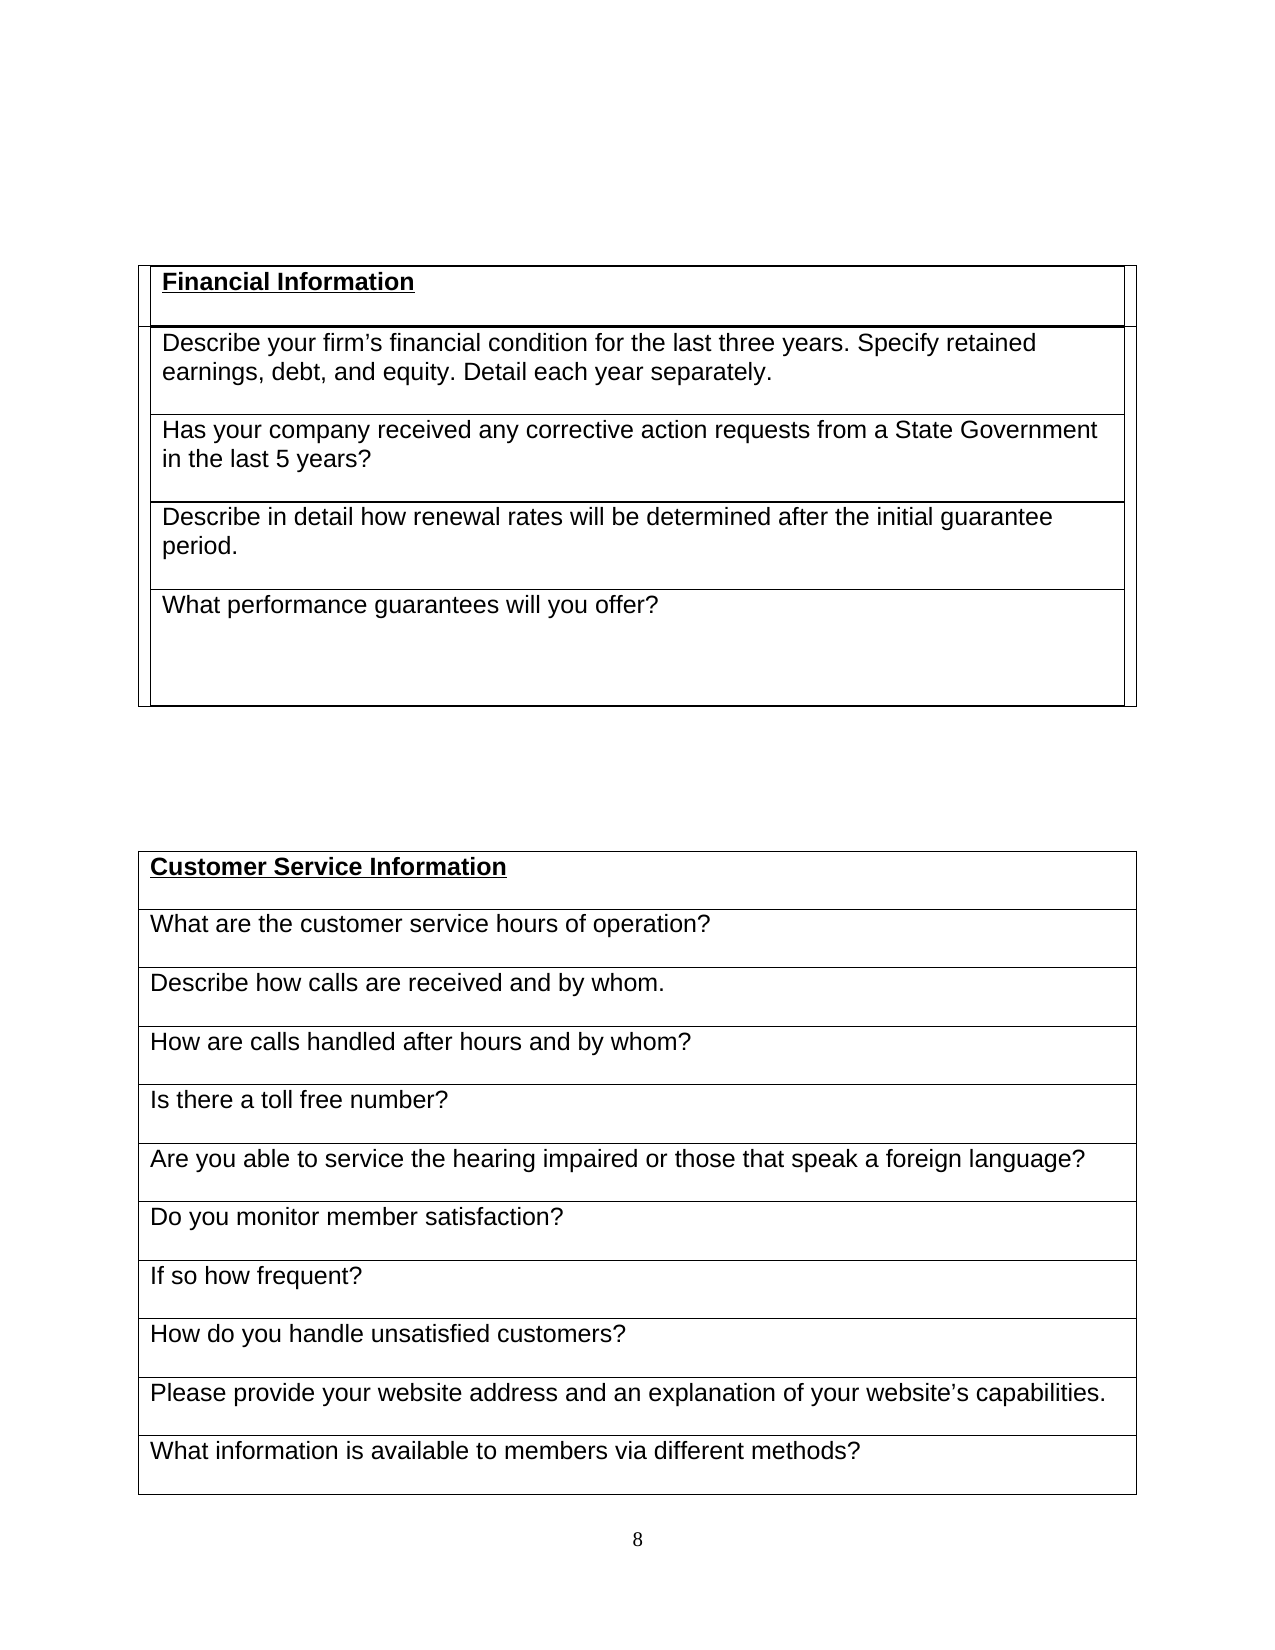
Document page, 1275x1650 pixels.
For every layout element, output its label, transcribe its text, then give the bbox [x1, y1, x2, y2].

table_cell [139, 327, 150, 706]
table_cell Describe how calls are received and by whom. [139, 968, 1136, 1026]
table_cell [1125, 327, 1136, 706]
table_cell [151, 415, 1124, 501]
table_cell How are calls handled after hours and by whom? [139, 1027, 1136, 1084]
table_header [151, 267, 1124, 325]
table_cell If so how frequent? [139, 1261, 1136, 1318]
table_cell Do you monitor member satisfaction? [139, 1202, 1136, 1260]
table_cell Please provide your website address and an explanation of your website’s capabilities. [139, 1378, 1136, 1435]
table_cell [151, 328, 1124, 414]
table_cell Are you able to service the hearing impaired or those that speak a foreign language? [139, 1144, 1136, 1201]
table_cell What are the customer service hours of operation? [139, 910, 1136, 967]
table_cell How do you handle unsatisfied customers? [139, 1319, 1136, 1377]
table_header [139, 266, 150, 326]
table_cell [151, 503, 1124, 589]
table_header [1125, 266, 1136, 326]
table_header Customer Service Information [139, 852, 1136, 908]
table_cell [151, 590, 1124, 705]
table_cell Is there a toll free number? [139, 1085, 1136, 1143]
table_cell What information is available to members via different methods? [139, 1436, 1136, 1494]
